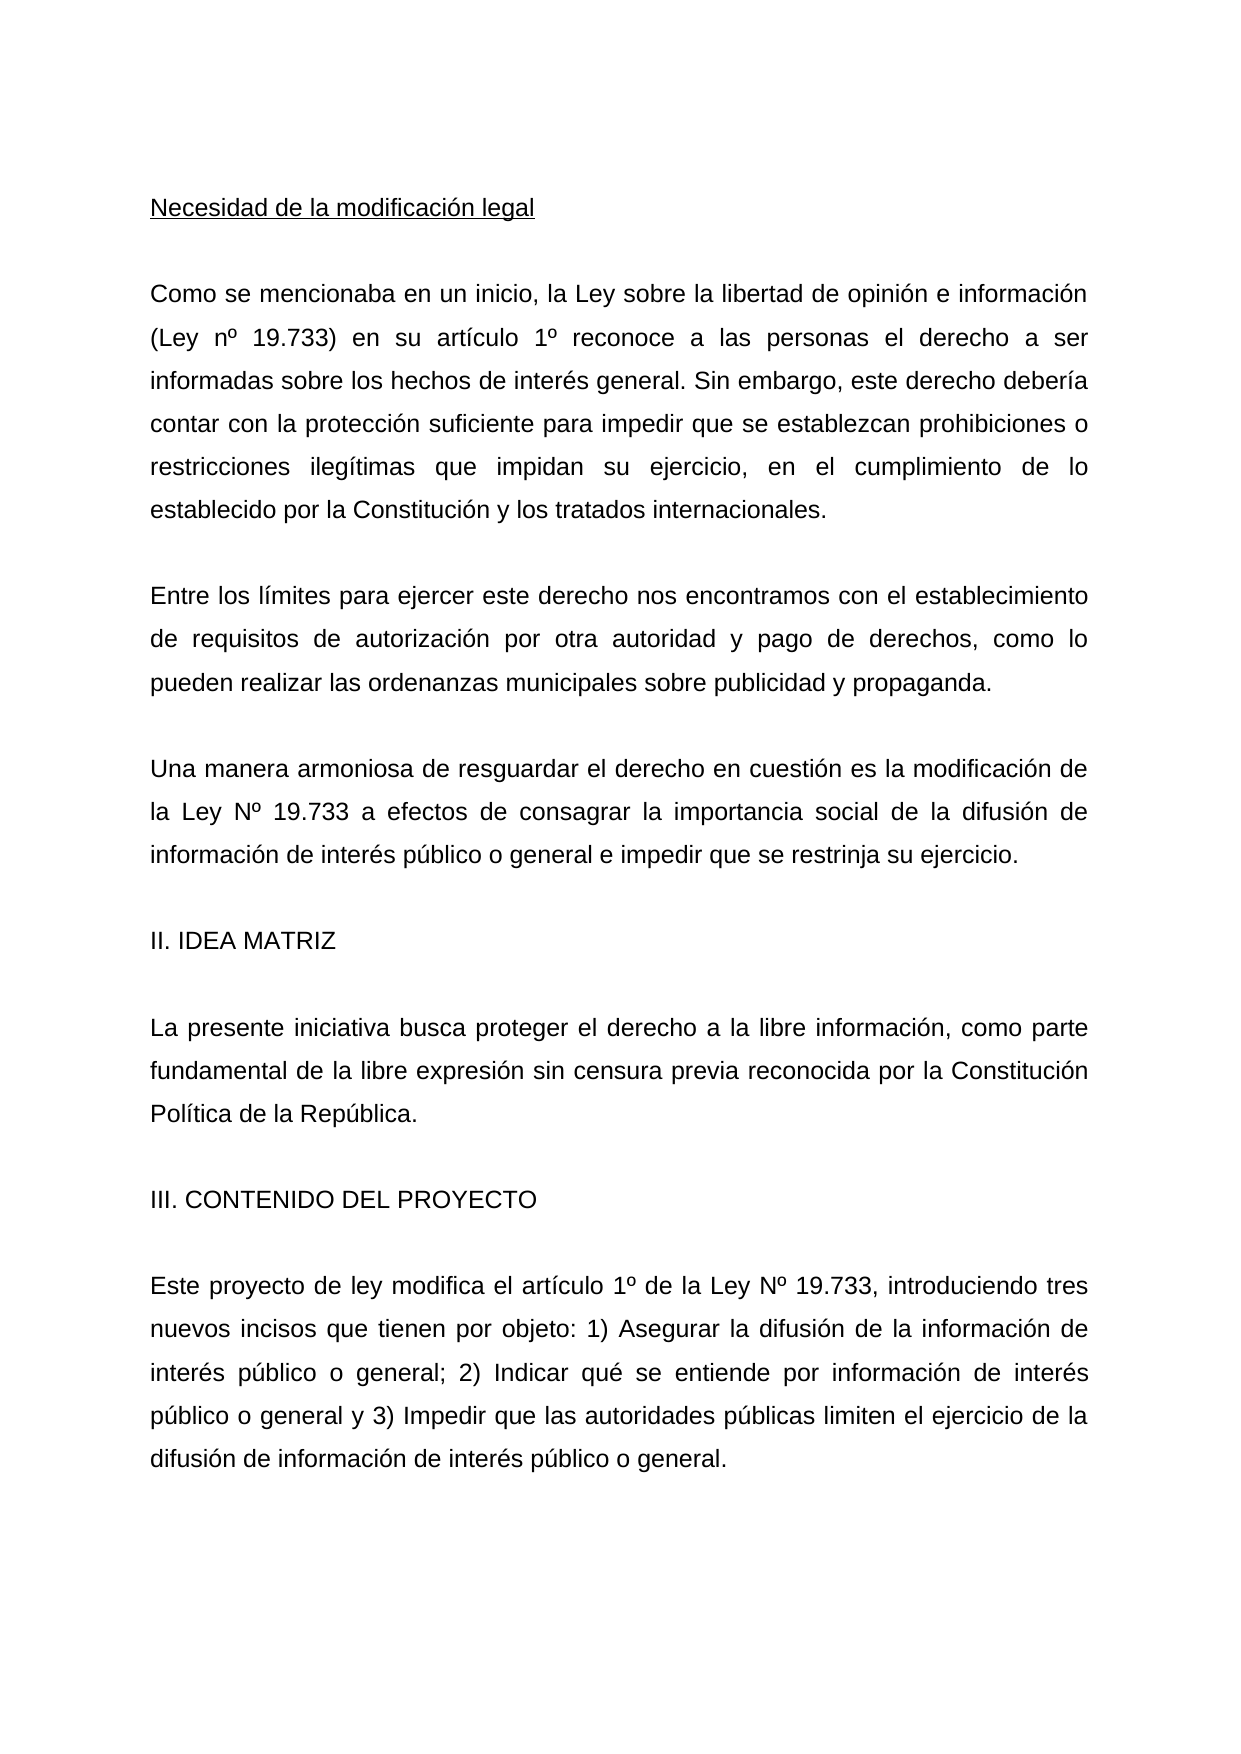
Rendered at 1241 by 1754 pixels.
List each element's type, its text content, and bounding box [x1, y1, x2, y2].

text III. CONTENIDO DEL PROYECTO [150, 1185, 1090, 1214]
text Una manera armoniosa de resguardar el derecho en cuestión es la modificación de la Ley Nº 19.733 a efectos de consagrar la importancia social de la difusión de información de interés público o general e impedir que se restrinja su ejercicio. [150, 754, 1090, 869]
text Este proyecto de ley modifica el artículo 1º de la Ley Nº 19.733, introduciendo tres nuevos incisos que tienen por objeto: 1) Asegurar la difusión de la información de interés público o general; 2) Indicar qué se entiende por información de interés público o general y 3) Impedir que las autoridades públicas limiten el ejercicio de la difusión de información de interés público o general. [150, 1271, 1090, 1472]
text II. IDEA MATRIZ [150, 926, 1090, 955]
text Necesidad de la modificación legal [150, 193, 1090, 222]
text Entre los límites para ejercer este derecho nos encontramos con el establecimiento de requisitos de autorización por otra autoridad y pago de derechos, como lo pueden realizar las ordenanzas municipales sobre publicidad y propaganda. [150, 581, 1090, 696]
text Como se mencionaba en un inicio, la Ley sobre la libertad de opinión e información (Ley nº 19.733) en su artículo 1º reconoce a las personas el derecho a ser informadas sobre los hechos de interés general. Sin embargo, este derecho debería contar con la protección suficiente para impedir que se establezcan prohibiciones o restricciones ilegítimas que impidan su ejercicio, en el cumplimiento de lo establecido por la Constitución y los tratados internacionales. [150, 279, 1090, 524]
text La presente iniciativa busca proteger el derecho a la libre información, como parte fundamental de la libre expresión sin censura previa reconocida por la Constitución Política de la República. [150, 1012, 1090, 1127]
